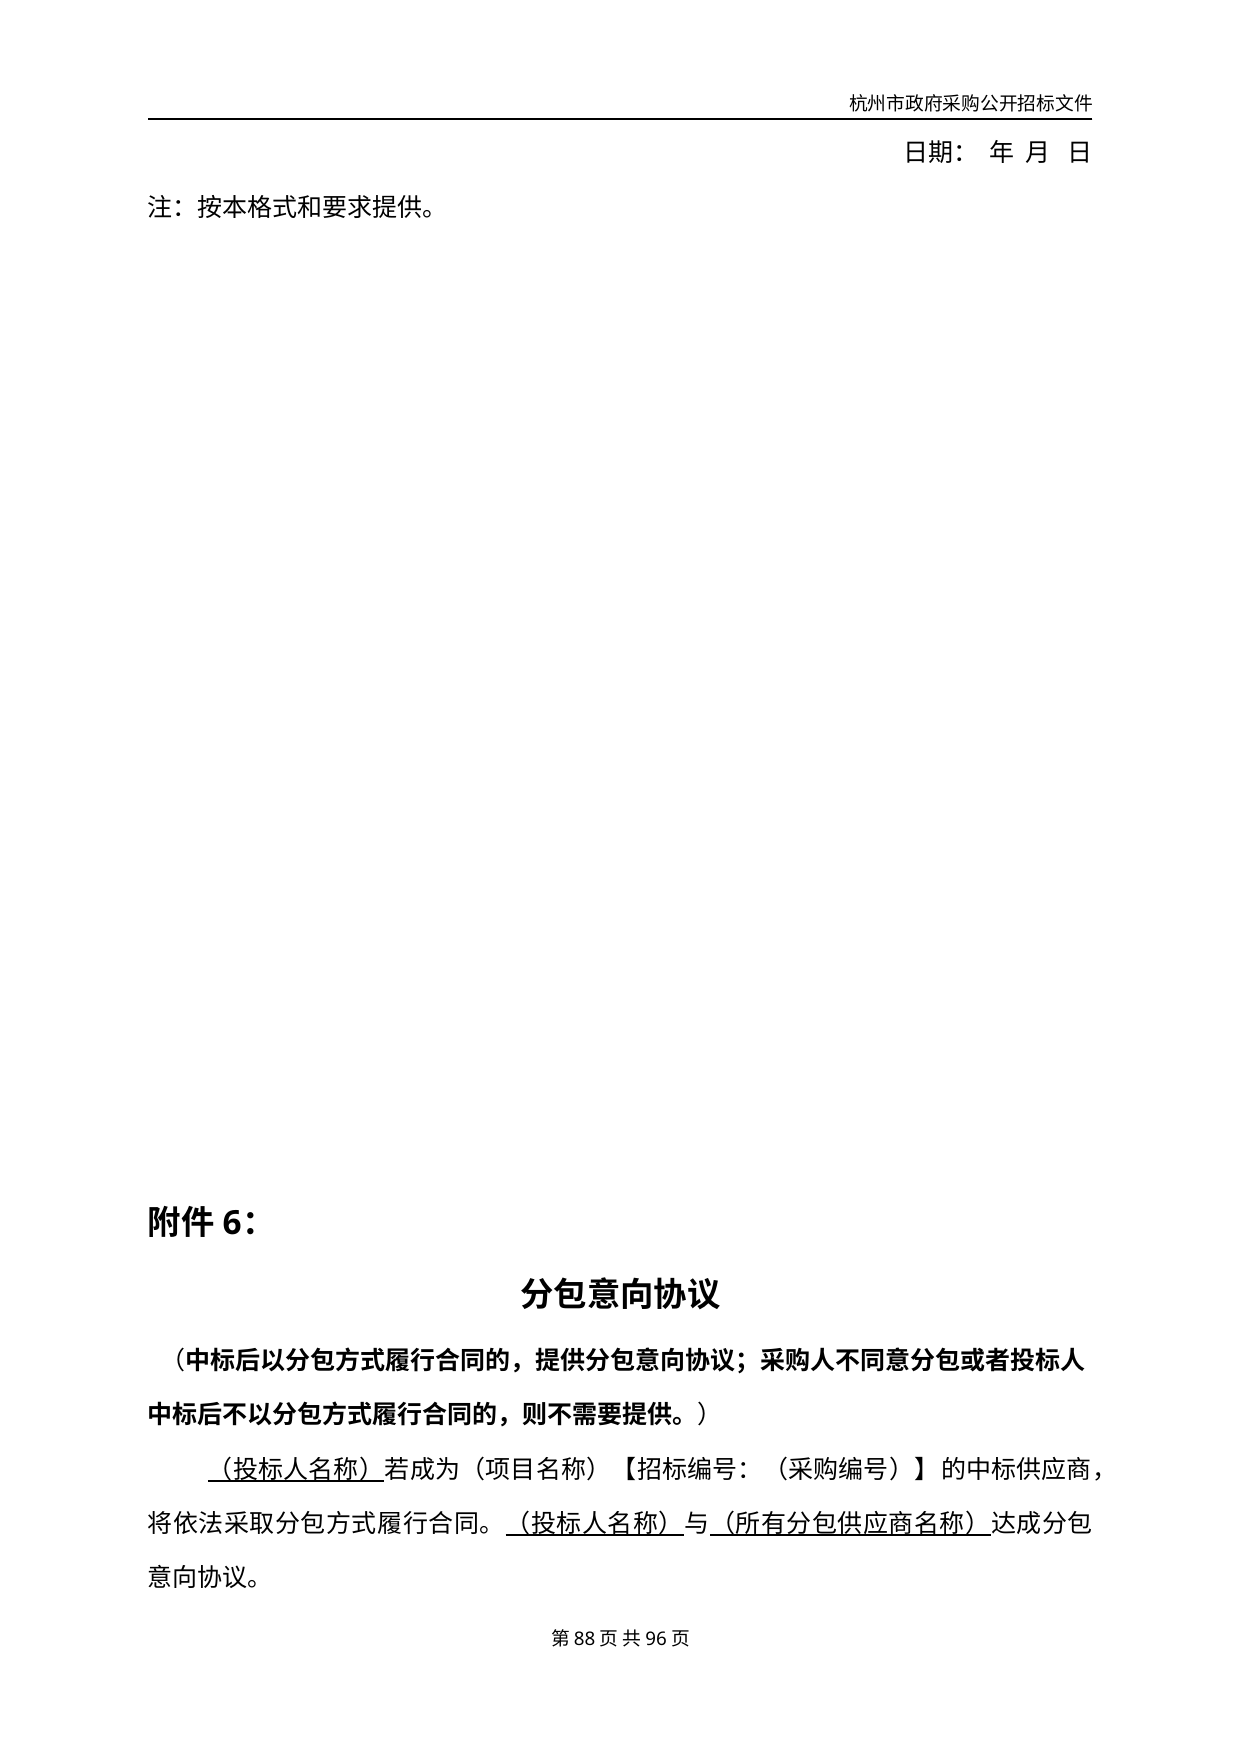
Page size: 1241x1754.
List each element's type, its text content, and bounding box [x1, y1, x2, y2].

text 附件6： [148, 1195, 1092, 1244]
text （中标后以分包方式履行合同的，提供分包意向协议；采购人不同意分包或者投标人中标后不以分包方式履行合同的，则不需要提供。） [148, 1340, 1092, 1431]
text 注：按本格式和要求提供。 [148, 187, 1049, 223]
text 日期： 年 月 日 [148, 133, 1092, 169]
text 分包意向协议 [148, 1268, 1092, 1316]
text （投标人名称）若成为（项目名称）【招标编号：（采购编号）】的中标供应商，将依法采取分包方式履行合同。（投标人名称）与（所有分包供应商名称）达成分包意向协议。 [148, 1449, 1092, 1594]
